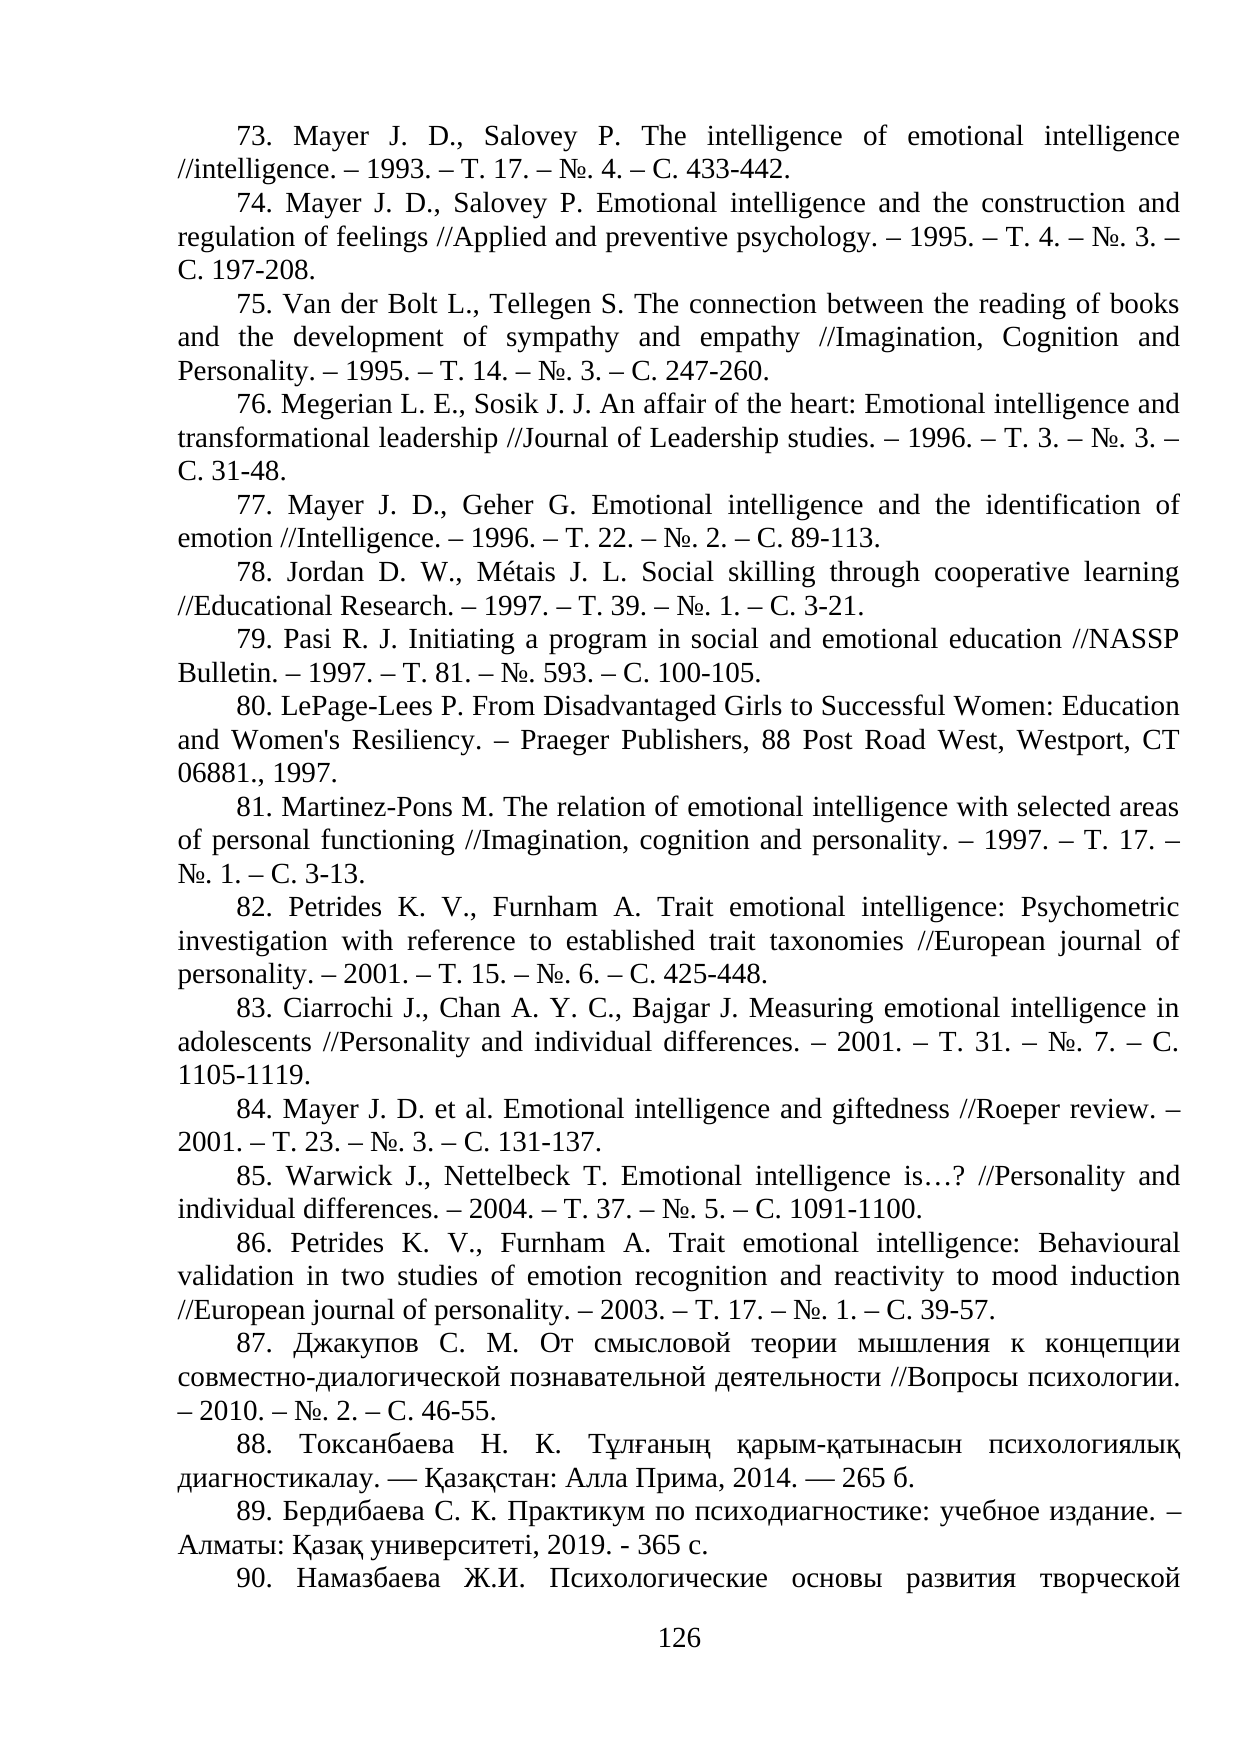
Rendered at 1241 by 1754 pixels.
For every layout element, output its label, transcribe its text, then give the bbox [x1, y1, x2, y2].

text 85. Warwick J., Nettelbeck T. Emotional intelligence is…? //Personality and individual differences. – 2004. – Т. 37. – №. 5. – С. 1091-1100. [177, 1158, 1181, 1225]
text 88. Токсанбаева Н. К. Тұлғаның қарым-қатынасын психологиялық диагностикалау. — Қазақстан: Алла Прима, 2014. — 265 б. [177, 1426, 1181, 1493]
text 73. Mayer J. D., Salovey P. The intelligence of emotional intelligence //intelligence. – 1993. – Т. 17. – №. 4. – С. 433-442. [177, 118, 1181, 185]
text 83. Ciarrochi J., Chan A. Y. C., Bajgar J. Measuring emotional intelligence in adolescents //Personality and individual differences. – 2001. – Т. 31. – №. 7. – С. 1105-1119. [177, 990, 1181, 1091]
text 89. Бердибаева С. К. Практикум по психодиагностике: учебное издание. – Алматы: Қазақ университеті, 2019. - 365 с. [177, 1493, 1181, 1560]
text 78. Jordan D. W., Métais J. L. Social skilling through cooperative learning //Educational Research. – 1997. – Т. 39. – №. 1. – С. 3-21. [177, 554, 1181, 621]
text 77. Mayer J. D., Geher G. Emotional intelligence and the identification of emotion //Intelligence. – 1996. – Т. 22. – №. 2. – С. 89-113. [177, 487, 1181, 554]
text 86. Petrides K. V., Furnham A. Trait emotional intelligence: Behavioural validation in two studies of emotion recognition and reactivity to mood induction //European journal of personality. – 2003. – Т. 17. – №. 1. – С. 39-57. [177, 1225, 1181, 1326]
text 81. Martinez-Pons M. The relation of emotional intelligence with selected areas of personal functioning //Imagination, cognition and personality. – 1997. – Т. 17. – №. 1. – С. 3-13. [177, 789, 1181, 889]
text 84. Mayer J. D. et al. Emotional intelligence and giftedness //Roeper review. – 2001. – Т. 23. – №. 3. – С. 131-137. [177, 1091, 1181, 1158]
text 80. LePage-Lees P. From Disadvantaged Girls to Successful Women: Education and Women's Resiliency. – Praeger Publishers, 88 Post Road West, Westport, CT 06881., 1997. [177, 688, 1181, 789]
text 76. Megerian L. E., Sosik J. J. An affair of the heart: Emotional intelligence and transformational leadership //Journal of Leadership studies. – 1996. – Т. 3. – №. 3. – С. 31-48. [177, 386, 1181, 487]
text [177, 1560, 1181, 1594]
text 82. Petrides K. V., Furnham A. Trait emotional intelligence: Psychometric investigation with reference to established trait taxonomies //European journal of personality. – 2001. – Т. 15. – №. 6. – С. 425-448. [177, 889, 1181, 990]
text 79. Pasi R. J. Initiating a program in social and emotional education //NASSP Bulletin. – 1997. – Т. 81. – №. 593. – С. 100-105. [177, 621, 1181, 688]
text 75. Van der Bolt L., Tellegen S. The connection between the reading of books and the development of sympathy and empathy //Imagination, Cognition and Personality. – 1995. – Т. 14. – №. 3. – С. 247-260. [177, 286, 1181, 386]
text 87. Джакупов С. М. От смысловой теории мышления к концепции совместно-диалогической познавательной деятельности //Вопросы психологии. – 2010. – №. 2. – С. 46-55. [177, 1326, 1181, 1426]
text 74. Mayer J. D., Salovey P. Emotional intelligence and the construction and regulation of feelings //Applied and preventive psychology. – 1995. – Т. 4. – №. 3. – С. 197-208. [177, 185, 1181, 286]
